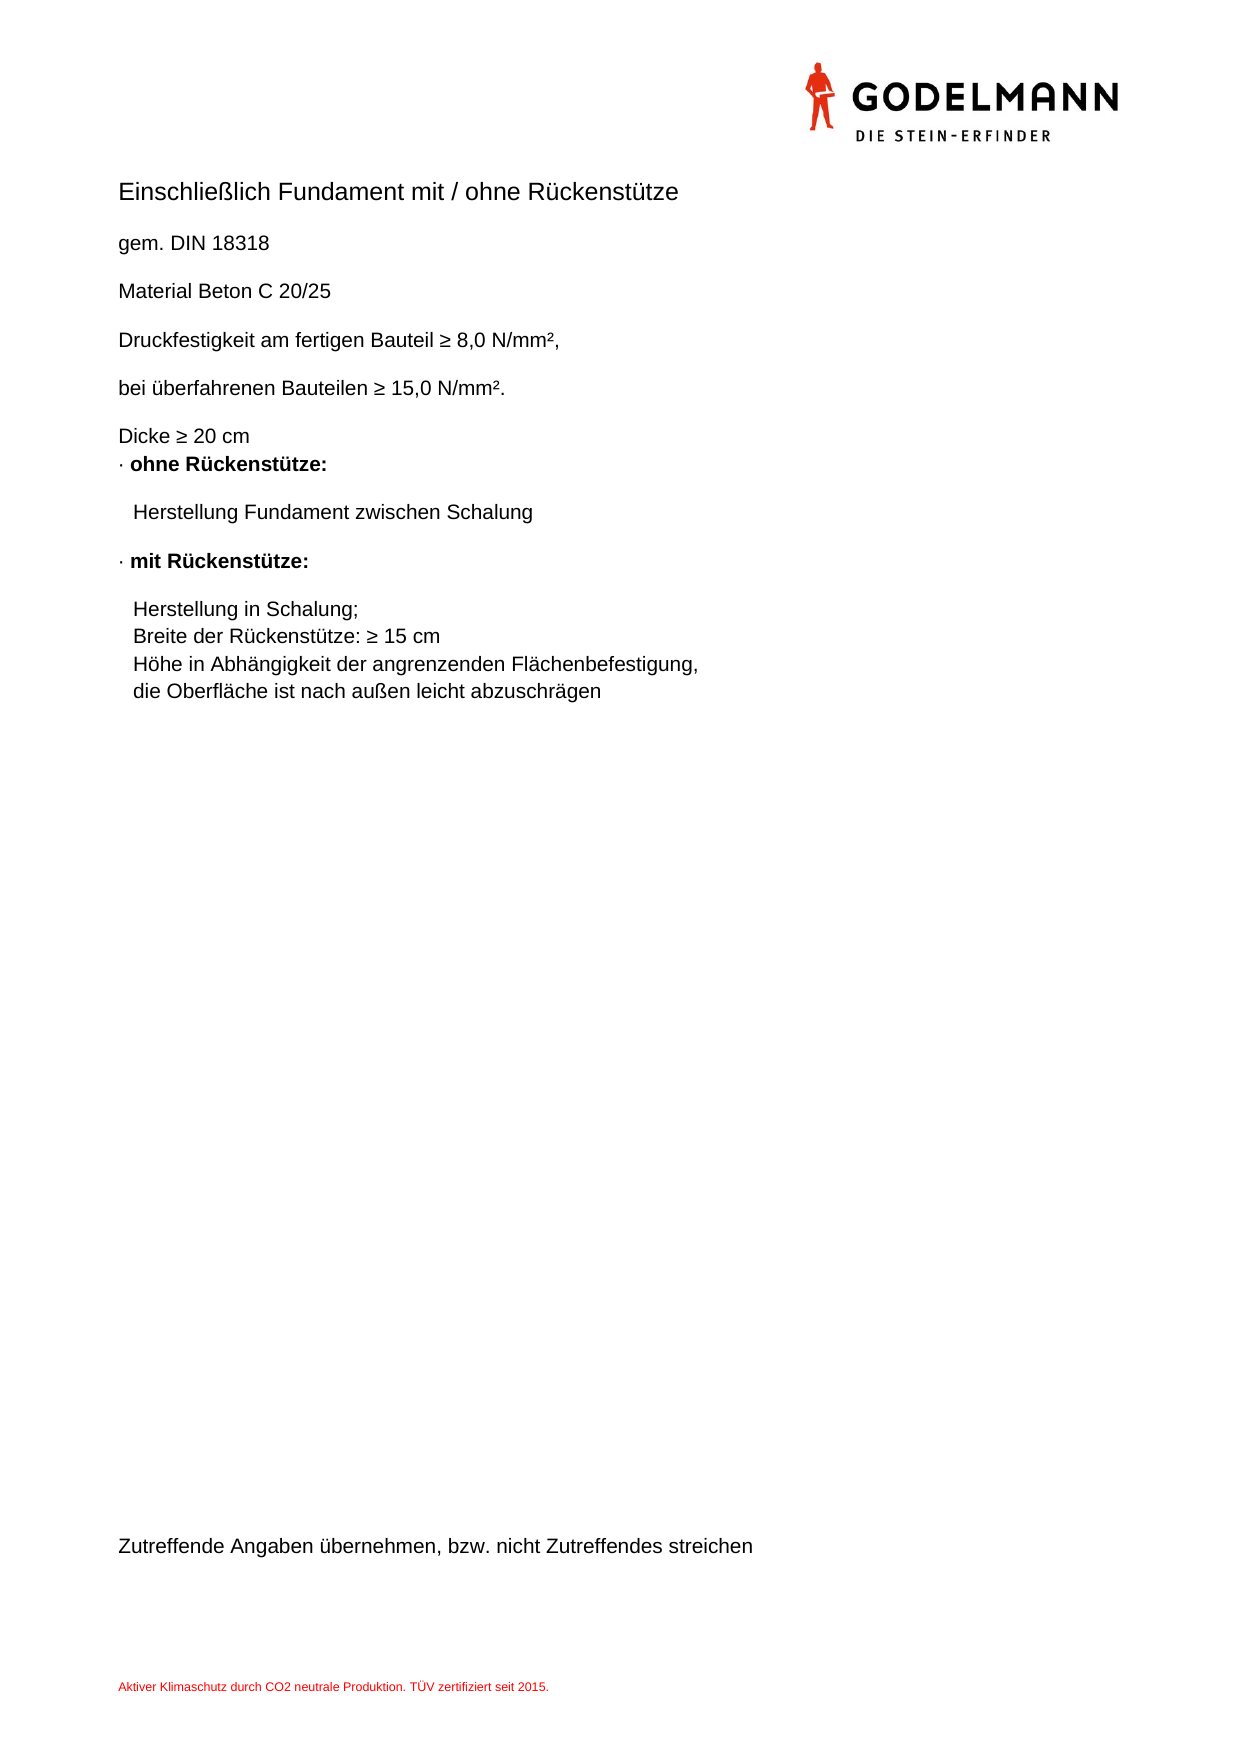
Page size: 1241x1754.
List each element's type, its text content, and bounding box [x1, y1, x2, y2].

text gem. DIN 18318 [118, 231, 1122, 255]
picture [800, 59, 1125, 148]
text Material Beton C 20/25 [118, 279, 1122, 303]
text Herstellung in Schalung; Breite der Rückenstütze: ≥ 15 cm Höhe in Abhängigkeit der angrenzenden Flächenbefestigung, die Oberfläche ist nach außen leicht abzuschrägen [133, 597, 1122, 703]
text ∙ mit Rückenstütze: [118, 548, 1122, 572]
text Druckfestigkeit am fertigen Bauteil ≥ 8,0 N/mm², [118, 328, 1122, 352]
text Herstellung Fundament zwischen Schalung [133, 500, 1122, 524]
text Dicke ≥ 20 cm ∙ ohne Rückenstütze: [118, 424, 1122, 476]
subtitle Einschließlich Fundament mit / ohne Rückenstütze [118, 177, 1122, 206]
text bei überfahrenen Bauteilen ≥ 15,0 N/mm². [118, 376, 1122, 400]
